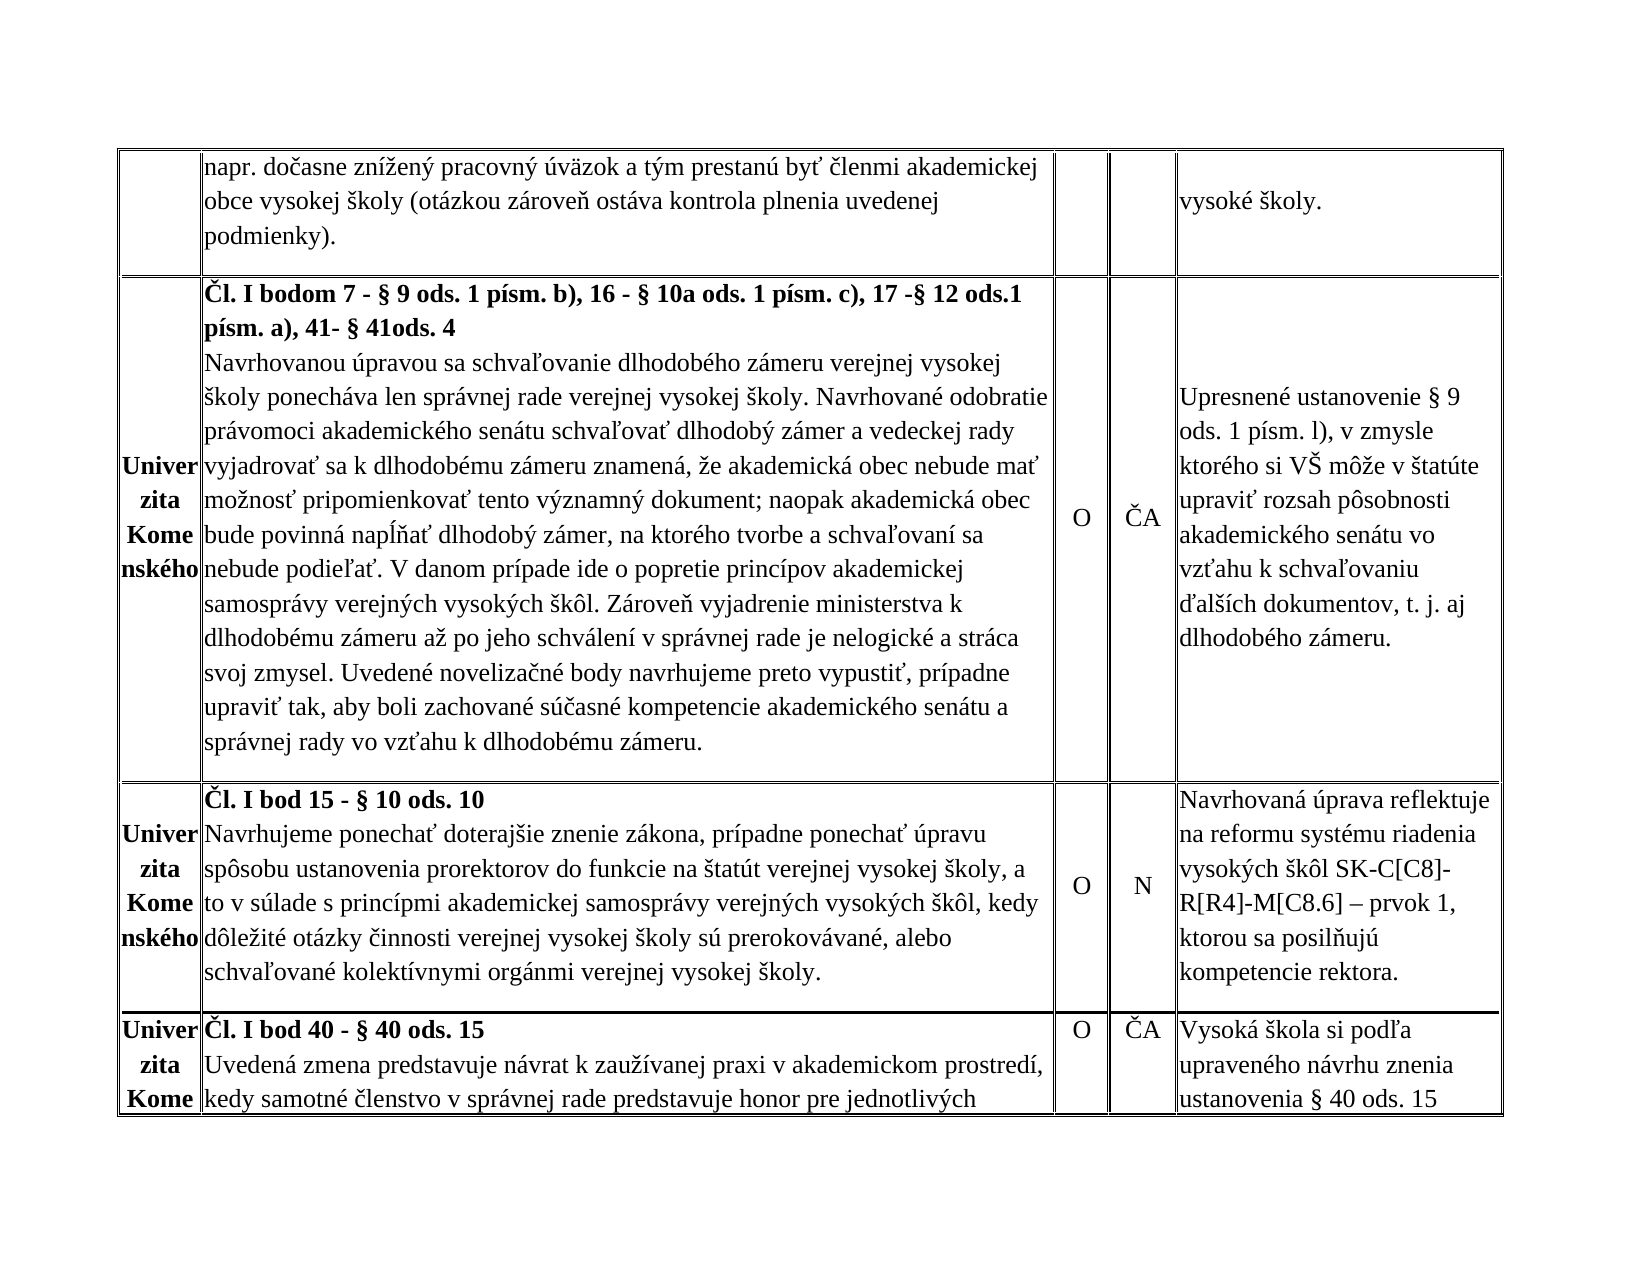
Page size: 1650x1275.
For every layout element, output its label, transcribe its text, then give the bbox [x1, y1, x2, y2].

table_cell O [1056, 784, 1107, 1011]
table_cell Navrhovaná úprava reflektuje na reformu systému riadenia vysokých škôl SK-C[C8]-R[R4]-M[C8.6] – prvok 1, ktorou sa posilňujú kompetencie rektora. [1177, 781, 1502, 1011]
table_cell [1177, 151, 1501, 274]
table_cell ČA [1109, 1014, 1177, 1113]
table_cell ČA [1111, 278, 1175, 781]
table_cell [1177, 1011, 1501, 1113]
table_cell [202, 151, 1055, 274]
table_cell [120, 151, 202, 274]
table_cell N [1111, 784, 1175, 1011]
table_cell Čl. I bodom 7 - § 9 ods. 1 písm. b), 16 - § 10a ods. 1 písm. c), 17 -§ 12 ods.1 písm. a), 41- § 41ods. 4 Navrhovanou úpravou sa schvaľovanie dlhodobého zámeru verejnej vysokej školy ponecháva len správnej rade verejnej vysokej školy. Navrhované odobratie právomoci akademického senátu schvaľovať dlhodobý zámer a vedeckej rady vyjadrovať sa k dlhodobému zámeru znamená, že akademická obec nebude mať možnosť pripomienkovať tento významný dokument; naopak akademická obec bude povinná napĺňať dlhodobý zámer, na ktorého tvorbe a schvaľovaní sa nebude podieľať. V danom prípade ide o popretie princípov akademickej samosprávy verejných vysokých škôl. Zároveň vyjadrenie ministerstva k dlhodobému zámeru až po jeho schválení v správnej rade je nelogické a stráca svoj zmysel. Uvedené novelizačné body navrhujeme preto vypustiť, prípadne upraviť tak, aby boli zachované súčasné kompetencie akademického senátu a správnej rady vo vzťahu k dlhodobému zámeru. [203, 278, 1053, 781]
table_cell O [1055, 149, 1109, 274]
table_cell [202, 1014, 1055, 1113]
table_cell Upresnené ustanovenie § 9 ods. 1 písm. l), v zmysle ktorého si VŠ môže v štatúte upraviť rozsah pôsobnosti akademického senátu vo vzťahu k schvaľovaniu ďalších dokumentov, t. j. aj dlhodobého zámeru. [1178, 275, 1501, 781]
table_cell Univerzita Komenského [120, 275, 200, 781]
table_cell O [1056, 278, 1107, 781]
table_cell Čl. I bod 15 - § 10 ods. 10 Navrhujeme ponechať doterajšie znenie zákona, prípadne ponechať úpravu spôsobu ustanovenia prorektorov do funkcie na štatút verejnej vysokej školy, a to v súlade s princípmi akademickej samosprávy verejných vysokých škôl, kedy dôležité otázky činnosti verejnej vysokej školy sú prerokovávané, alebo schvaľované kolektívnymi orgánmi verejnej vysokej školy. [203, 784, 1053, 1011]
table_cell O [1055, 1011, 1109, 1113]
table_cell N [1109, 151, 1177, 274]
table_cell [120, 1011, 202, 1113]
table_cell Univerzita Komenského [118, 781, 202, 1011]
